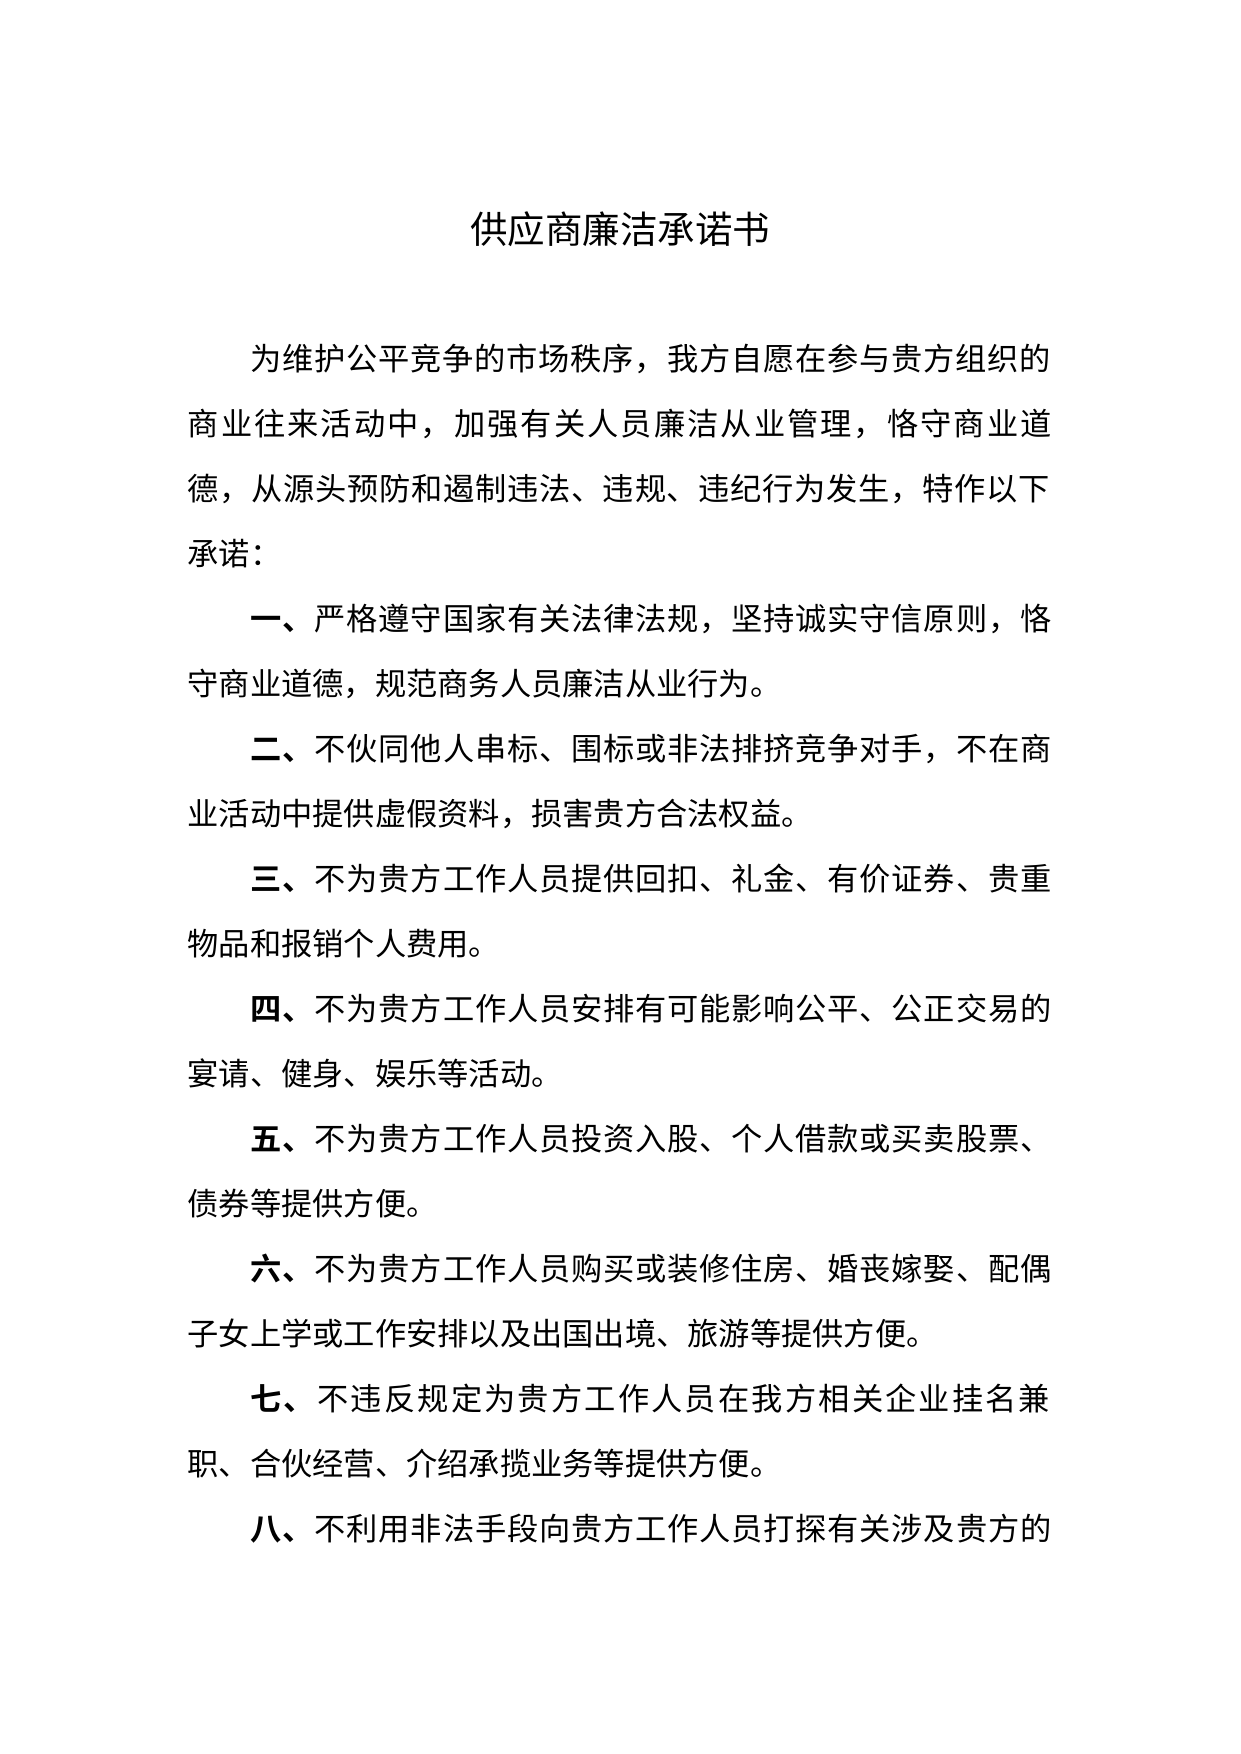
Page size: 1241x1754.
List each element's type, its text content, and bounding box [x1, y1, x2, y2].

text 七、不违反规定为贵方工作人员在我方相关企业挂名兼职、合伙经营、介绍承揽业务等提供方便。 [187, 1364, 1053, 1494]
text 为维护公平竞争的市场秩序，我方自愿在参与贵方组织的商业往来活动中，加强有关人员廉洁从业管理，恪守商业道德，从源头预防和遏制违法、违规、违纪行为发生，特作以下承诺： [187, 324, 1053, 584]
text 四、不为贵方工作人员安排有可能影响公平、公正交易的宴请、健身、娱乐等活动。 [187, 974, 1053, 1104]
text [187, 1494, 1053, 1559]
text 五、不为贵方工作人员投资入股、个人借款或买卖股票、债券等提供方便。 [187, 1104, 1053, 1234]
text 三、不为贵方工作人员提供回扣、礼金、有价证券、贵重物品和报销个人费用。 [187, 844, 1053, 974]
text 六、不为贵方工作人员购买或装修住房、婚丧嫁娶、配偶子女上学或工作安排以及出国出境、旅游等提供方便。 [187, 1234, 1053, 1364]
text 一、严格遵守国家有关法律法规，坚持诚实守信原则，恪守商业道德，规范商务人员廉洁从业行为。 [187, 584, 1053, 714]
text 供应商廉洁承诺书 [187, 194, 1053, 259]
text 二、不伙同他人串标、围标或非法排挤竞争对手，不在商业活动中提供虚假资料，损害贵方合法权益。 [187, 714, 1053, 844]
